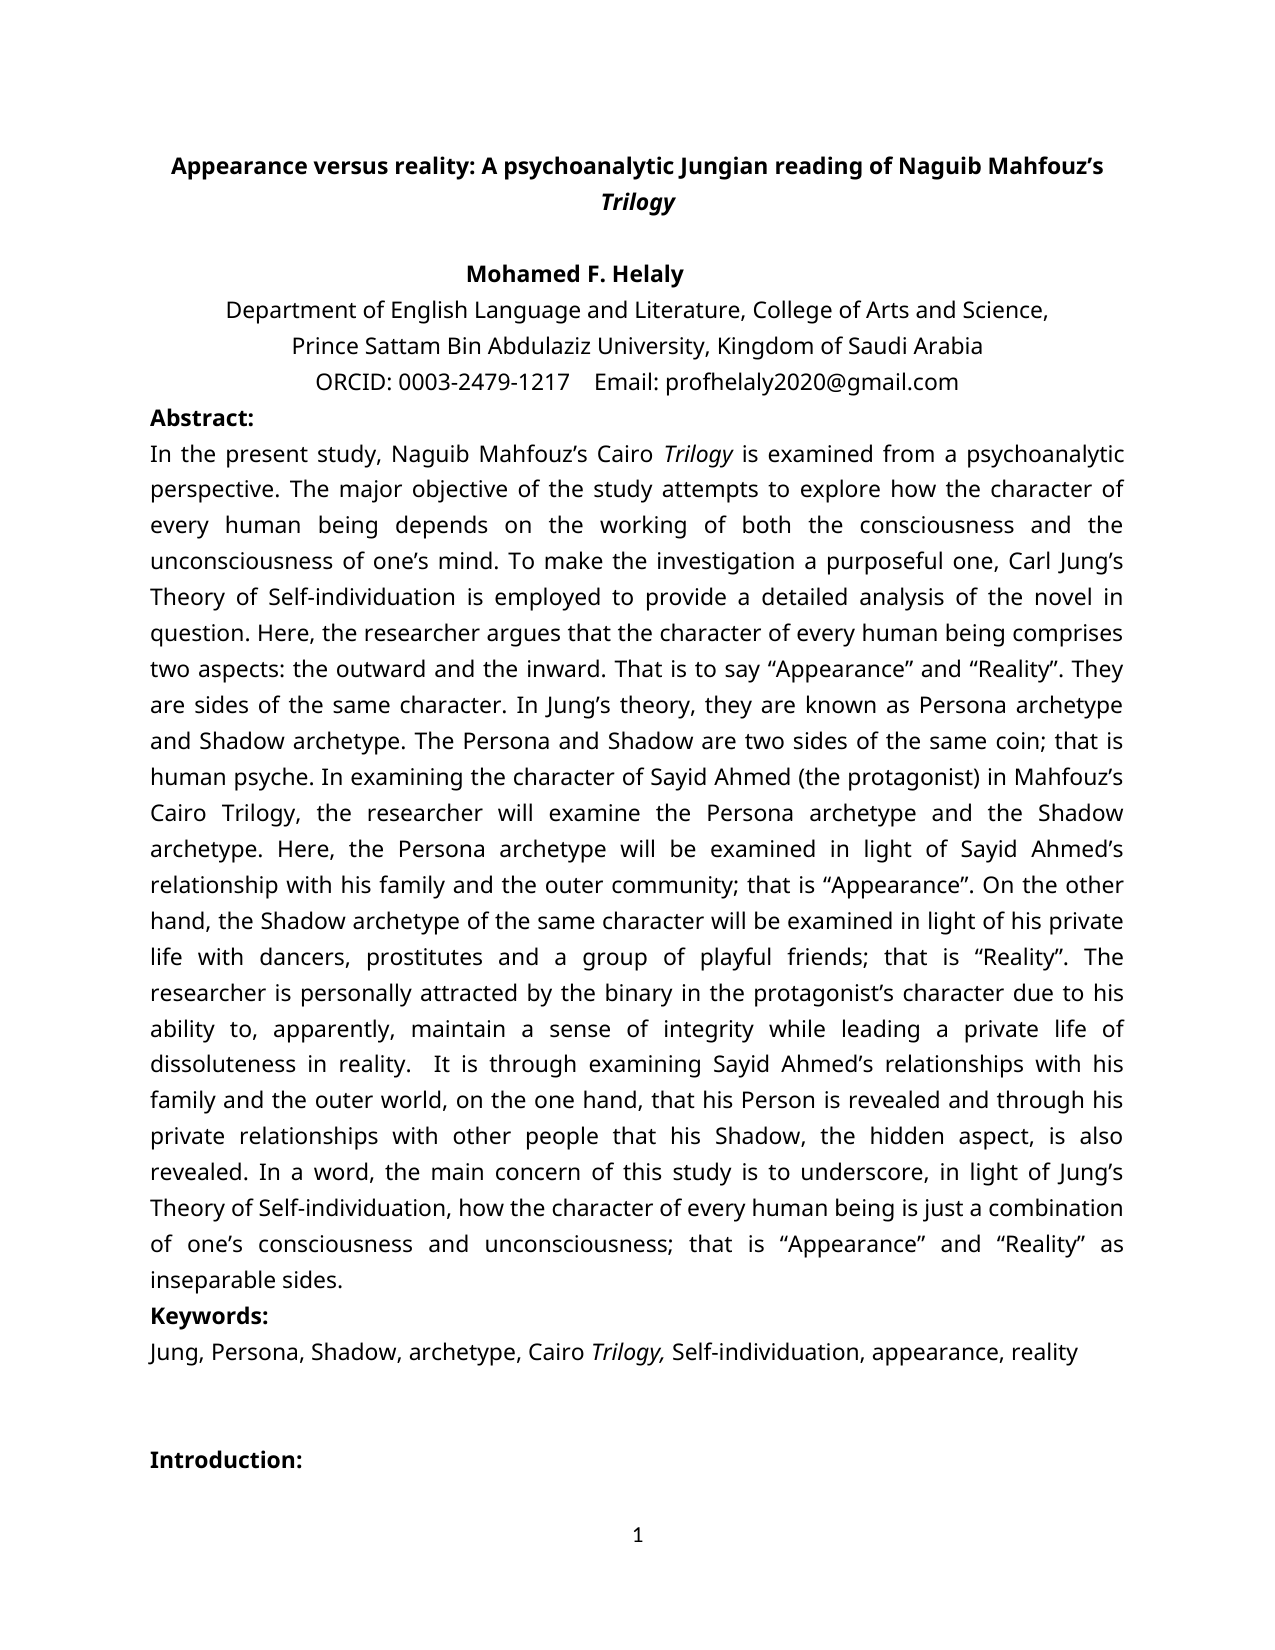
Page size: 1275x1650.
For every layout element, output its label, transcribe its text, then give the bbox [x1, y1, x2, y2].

text In the present study, Naguib Mahfouz’s Cairo Trilogy is examined from a psychoanalytic perspective. The major objective of the study attempts to explore how the character of every human being depends on the working of both the consciousness and the unconsciousness of one’s mind. To make the investigation a purposeful one, Carl Jung’s Theory of Self-individuation is employed to provide a detailed analysis of the novel in question. Here, the researcher argues that the character of every human being comprises two aspects: the outward and the inward. That is to say “Appearance” and “Reality”. They are sides of the same character. In Jung’s theory, they are known as Persona archetype and Shadow archetype. The Persona and Shadow are two sides of the same coin; that is human psyche. In examining the character of Sayid Ahmed (the protagonist) in Mahfouz’s Cairo Trilogy, the researcher will examine the Persona archetype and the Shadow archetype. Here, the Persona archetype will be examined in light of Sayid Ahmed’s relationship with his family and the outer community; that is “Appearance”. On the other hand, the Shadow archetype of the same character will be examined in light of his private life with dancers, prostitutes and a group of playful friends; that is “Reality”. The researcher is personally attracted by the binary in the protagonist’s character due to his ability to, apparently, maintain a sense of integrity while leading a private life of dissoluteness in reality. It is through examining Sayid Ahmed’s relationships with his family and the outer world, on the one hand, that his Person is revealed and through his private relationships with other people that his Shadow, the hidden aspect, is also revealed. In a word, the main concern of this study is to underscore, in light of Jung’s Theory of Self-individuation, how the character of every human being is just a combination of one’s consciousness and unconsciousness; that is “Appearance” and “Reality” as inseparable sides. [150, 437, 1125, 1295]
text ORCID: 0003-2479-1217 Email: profhelaly2020@gmail.com [150, 366, 1125, 397]
text Introduction: [150, 1444, 1125, 1475]
text Appearance versus reality: A psychoanalytic Jungian reading of Naguib Mahfouz’s Trilogy [150, 150, 1125, 217]
text Abstract: [150, 402, 1125, 433]
text Department of English Language and Literature, College of Arts and Science, [150, 294, 1125, 325]
text Keywords: [150, 1300, 1125, 1331]
text Jung, Persona, Shadow, archetype, Cairo Trilogy, Self-individuation, appearance, reality [150, 1336, 1125, 1367]
text Mohamed F. Helaly [150, 258, 1125, 289]
text Prince Sattam Bin Abdulaziz University, Kingdom of Saudi Arabia [150, 330, 1125, 361]
